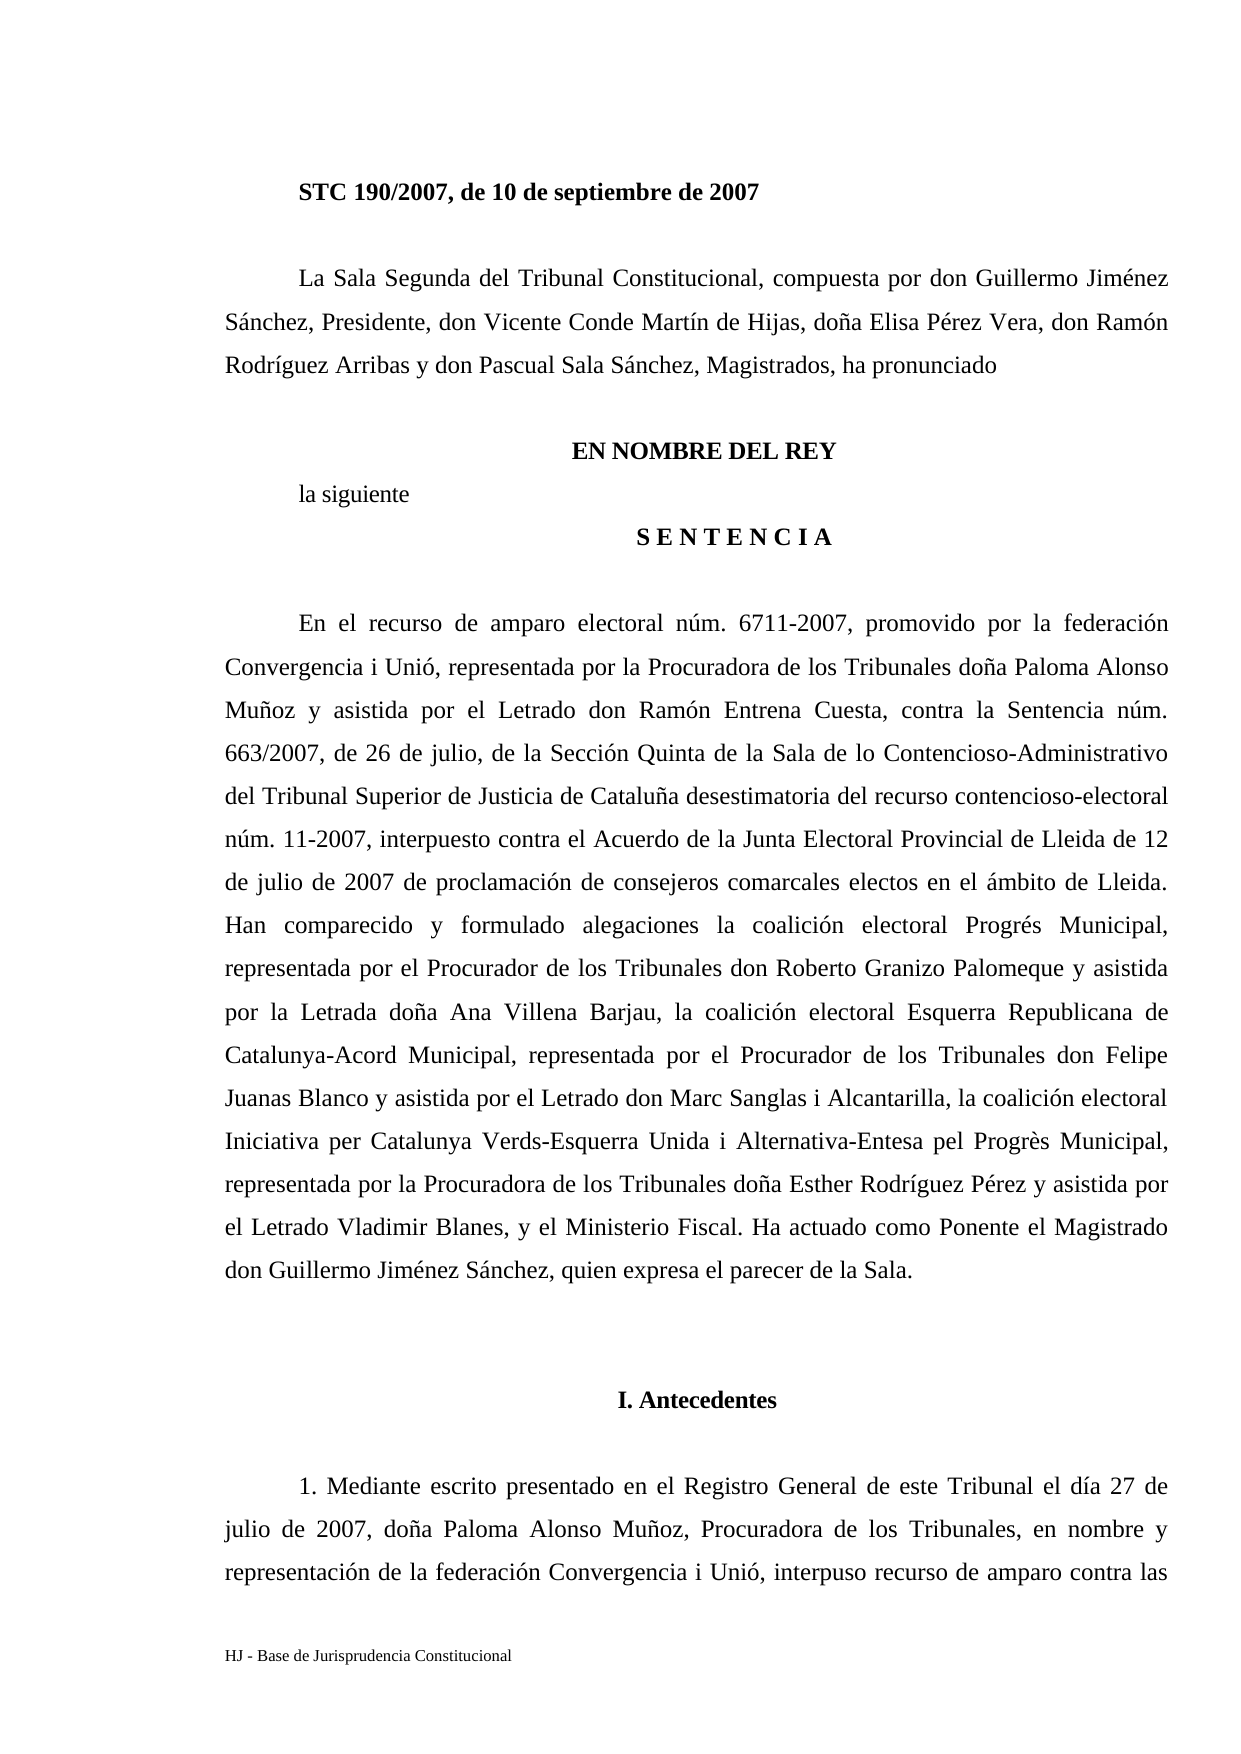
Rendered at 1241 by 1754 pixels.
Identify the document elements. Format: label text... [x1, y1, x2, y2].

text En el recurso de amparo electoral núm. 6711-2007, promovido por la federación Convergencia i Unió, representada por la Procuradora de los Tribunales doña Paloma Alonso Muñoz y asistida por el Letrado don Ramón Entrena Cuesta, contra la Sentencia núm. 663/2007, de 26 de julio, de la Sección Quinta de la Sala de lo Contencioso-Administrativo del Tribunal Superior de Justicia de Cataluña desestimatoria del recurso contencioso-electoral núm. 11-2007, interpuesto contra el Acuerdo de la Junta Electoral Provincial de Lleida de 12 de julio de 2007 de proclamación de consejeros comarcales electos en el ámbito de Lleida. Han comparecido y formulado alegaciones la coalición electoral Progrés Municipal, representada por el Procurador de los Tribunales don Roberto Granizo Palomeque y asistida por la Letrada doña Ana Villena Barjau, la coalición electoral Esquerra Republicana de Catalunya-Acord Municipal, representada por el Procurador de los Tribunales don Felipe Juanas Blanco y asistida por el Letrado don Marc Sanglas i Alcantarilla, la coalición electoral Iniciativa per Catalunya Verds-Esquerra Unida i Alternativa-Entesa pel Progrès Municipal, representada por la Procuradora de los Tribunales doña Esther Rodríguez Pérez y asistida por el Letrado Vladimir Blanes, y el Ministerio Fiscal. Ha actuado como Ponente el Magistrado don Guillermo Jiménez Sánchez, quien expresa el parecer de la Sala. [224, 608, 1169, 1284]
text I. Antecedentes [224, 1385, 1169, 1413]
text la siguiente [224, 479, 1110, 508]
text EN NOMBRE DEL REY [224, 436, 1110, 465]
text La Sala Segunda del Tribunal Constitucional, compuesta por don Guillermo Jiménez Sánchez, Presidente, don Vicente Conde Martín de Hijas, doña Elisa Pérez Vera, don Ramón Rodríguez Arribas y don Pascual Sala Sánchez, Magistrados, ha pronunciado [224, 263, 1169, 378]
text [224, 1471, 1169, 1586]
text S E N T E N C I A [224, 522, 1169, 551]
text STC 190/2007, de 10 de septiembre de 2007 [224, 177, 1169, 206]
